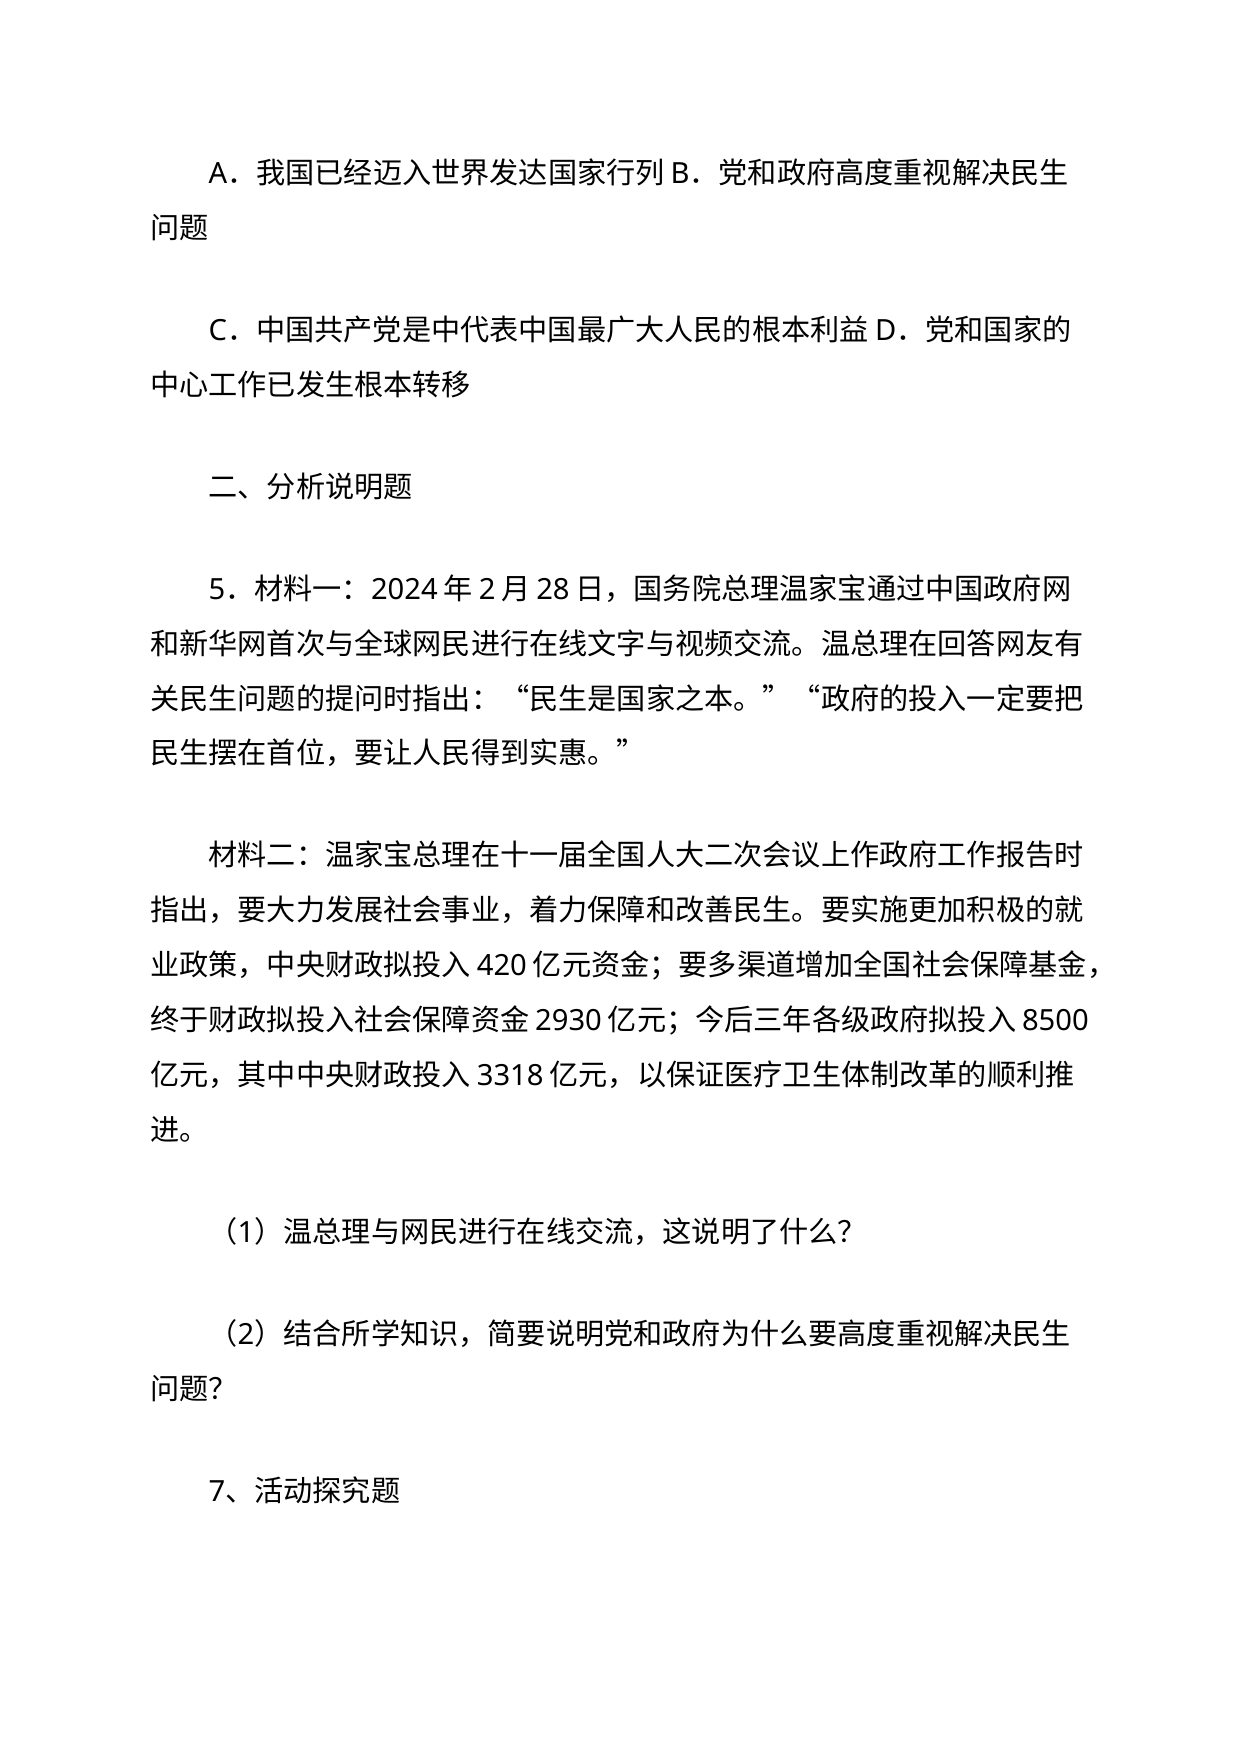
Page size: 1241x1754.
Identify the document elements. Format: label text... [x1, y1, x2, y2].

text （2）结合所学知识，简要说明党和政府为什么要高度重视解决民生问题？ [150, 1310, 1090, 1408]
text C．中国共产党是中代表中国最广大人民的根本利益 D．党和国家的中心工作已发生根本转移 [150, 307, 1090, 404]
text 5．材料一：2024年2月28日，国务院总理温家宝通过中国政府网和新华网首次与全球网民进行在线文字与视频交流。温总理在回答网友有关民生问题的提问时指出：“民生是国家之本。”“政府的投入一定要把民生摆在首位，要让人民得到实惠。” [150, 565, 1090, 772]
text A．我国已经迈入世界发达国家行列B．党和政府高度重视解决民生问题 [150, 150, 1090, 247]
text 7、活动探究题 [150, 1467, 1090, 1509]
text 二、分析说明题 [150, 463, 1090, 506]
text 材料二：温家宝总理在十一届全国人大二次会议上作政府工作报告时指出，要大力发展社会事业，着力保障和改善民生。要实施更加积极的就业政策，中央财政拟投入420亿元资金；要多渠道增加全国社会保障基金，终于财政拟投入社会保障资金2930亿元；今后三年各级政府拟投入8500亿元，其中中央财政投入3318亿元，以保证医疗卫生体制改革的顺利推进。 [150, 832, 1090, 1149]
text （1）温总理与网民进行在线交流，这说明了什么？ [150, 1208, 1090, 1251]
